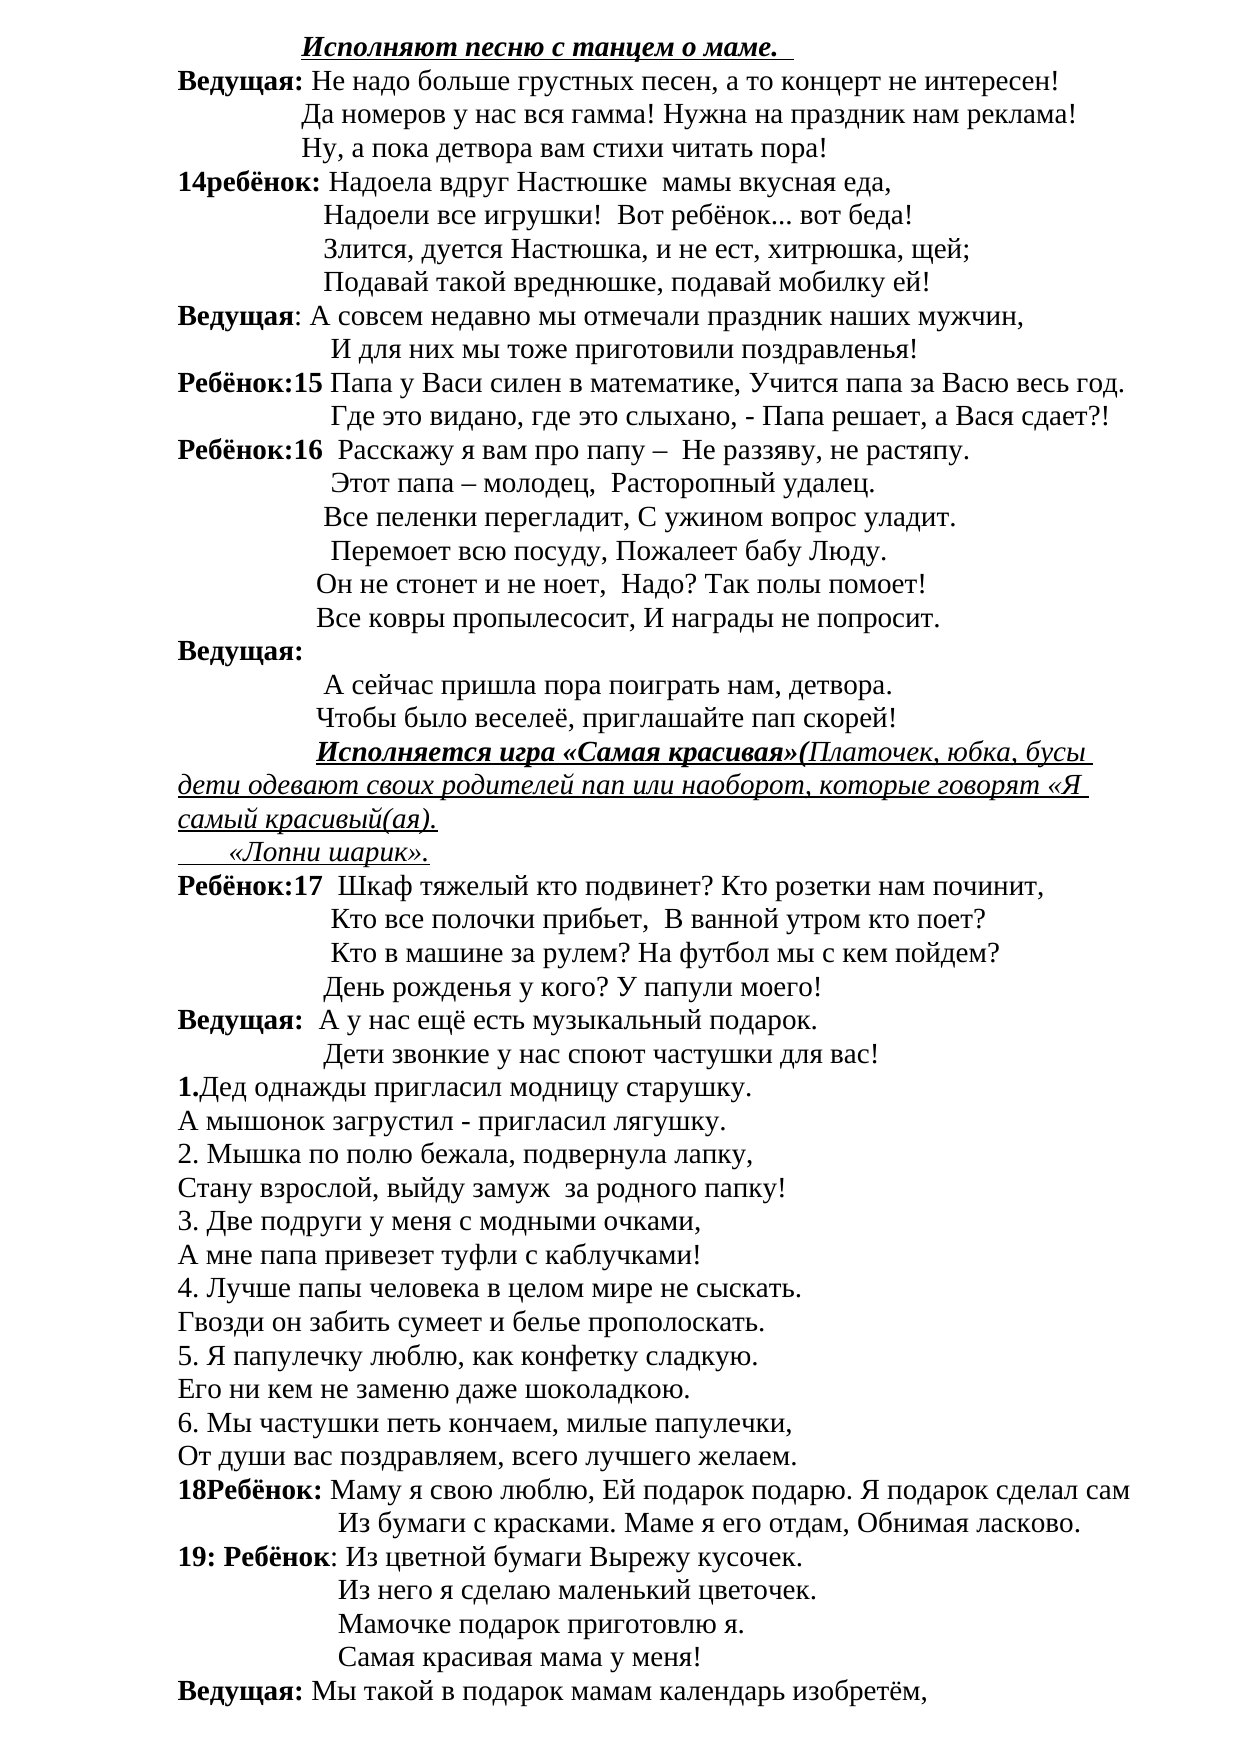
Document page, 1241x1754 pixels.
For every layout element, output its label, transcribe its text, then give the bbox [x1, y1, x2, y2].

text Ведущая: Не надо больше грустных песен, а то концерт не интересен! [177, 63, 1152, 97]
text Стану взрослой, выйду замуж за родного папку! [177, 1170, 1152, 1203]
text Из бумаги с красками. Маме я его отдам, Обнимая ласково. [177, 1505, 1152, 1539]
text Ведущая: А у нас ещё есть музыкальный подарок. [177, 1002, 1152, 1036]
text Ведущая: [177, 633, 1152, 667]
text Исполняют песню с танцем о маме. [177, 29, 1152, 63]
text 3. Две подруги у меня с модными очками, [177, 1203, 1152, 1237]
text «Лопни шарик». [177, 834, 1152, 868]
text Перемоет всю посуду, Пожалеет бабу Люду. [177, 533, 1152, 566]
text Этот папа – молодец, Расторопный удалец. [177, 466, 1152, 499]
text Все пеленки перегладит, С ужином вопрос уладит. [177, 499, 1152, 533]
text Злится, дуется Настюшка, и не ест, хитрюшка, щей; [177, 231, 1152, 264]
text 4. Лучше папы человека в целом мире не сыскать. [177, 1271, 1152, 1304]
text 5. Я папулечку люблю, как конфетку сладкую. [177, 1338, 1152, 1371]
text Ведущая: А совсем недавно мы отмечали праздник наших мужчин, [177, 298, 1152, 331]
text Все ковры пропылесосит, И награды не попросит. [177, 600, 1152, 633]
text И для них мы тоже приготовили поздравленья! [177, 331, 1152, 365]
text Мамочке подарок приготовлю я. [177, 1606, 1152, 1639]
text Ребёнок:17 Шкаф тяжелый кто подвинет? Кто розетки нам починит, [177, 868, 1152, 902]
text Кто в машине за рулем? На футбол мы с кем пойдем? [177, 935, 1152, 969]
text А мышонок загрустил - пригласил лягушку. [177, 1103, 1152, 1136]
text 1.Дед однажды пригласил модницу старушку. [177, 1069, 1152, 1103]
text 6. Мы частушки петь кончаем, милые папулечки, [177, 1405, 1152, 1438]
text Ведущая: Мы такой в подарок мамам календарь изобретём, [177, 1673, 1152, 1707]
text Дети звонкие у нас споют частушки для вас! [177, 1036, 1152, 1069]
text Где это видано, где это слыхано, - Папа решает, а Вася сдает?! [177, 398, 1152, 432]
text Надоели все игрушки! Вот ребёнок... вот беда! [177, 197, 1152, 231]
text 2. Мышка по полю бежала, подвернула лапку, [177, 1136, 1152, 1170]
text Ну, а пока детвора вам стихи читать пора! [177, 130, 1152, 164]
text 14ребёнок: Надоела вдруг Настюшке мамы вкусная еда, [177, 164, 1152, 197]
text 19: Ребёнок: Из цветной бумаги Вырежу кусочек. [177, 1539, 1152, 1572]
text Его ни кем не заменю даже шоколадкою. [177, 1371, 1152, 1405]
text Кто все полочки прибьет, В ванной утром кто поет? [177, 902, 1152, 935]
text Гвозди он забить сумеет и белье прополоскать. [177, 1304, 1152, 1338]
text Исполняется игра «Самая красивая»(Платочек, юбка, бусы дети одевают своих родителей пап или наоборот, которые говорят «Я самый красивый(ая). [177, 734, 1152, 834]
text 18Ребёнок: Маму я свою люблю, Ей подарок подарю. Я подарок сделал сам [177, 1472, 1152, 1505]
text Да номеров у нас вся гамма! Нужна на праздник нам реклама! [177, 97, 1152, 130]
text День рожденья у кого? У папули моего! [177, 969, 1152, 1002]
text А мне папа привезет туфли с каблучками! [177, 1237, 1152, 1271]
text Подавай такой вреднюшке, подавай мобилку ей! [177, 264, 1152, 298]
text Ребёнок:15 Папа у Васи силен в математике, Учится папа за Васю весь год. [177, 365, 1152, 398]
text Из него я сделаю маленький цветочек. [177, 1572, 1152, 1606]
text Чтобы было веселеё, приглашайте пап скорей! [177, 700, 1152, 734]
text Он не стонет и не ноет, Надо? Так полы помоет! [177, 566, 1152, 600]
text А сейчас пришла пора поиграть нам, детвора. [177, 667, 1152, 700]
text Ребёнок:16 Расскажу я вам про папу – Не раззяву, не растяпу. [177, 432, 1152, 466]
text От души вас поздравляем, всего лучшего желаем. [177, 1438, 1152, 1472]
text Самая красивая мама у меня! [177, 1639, 1152, 1673]
